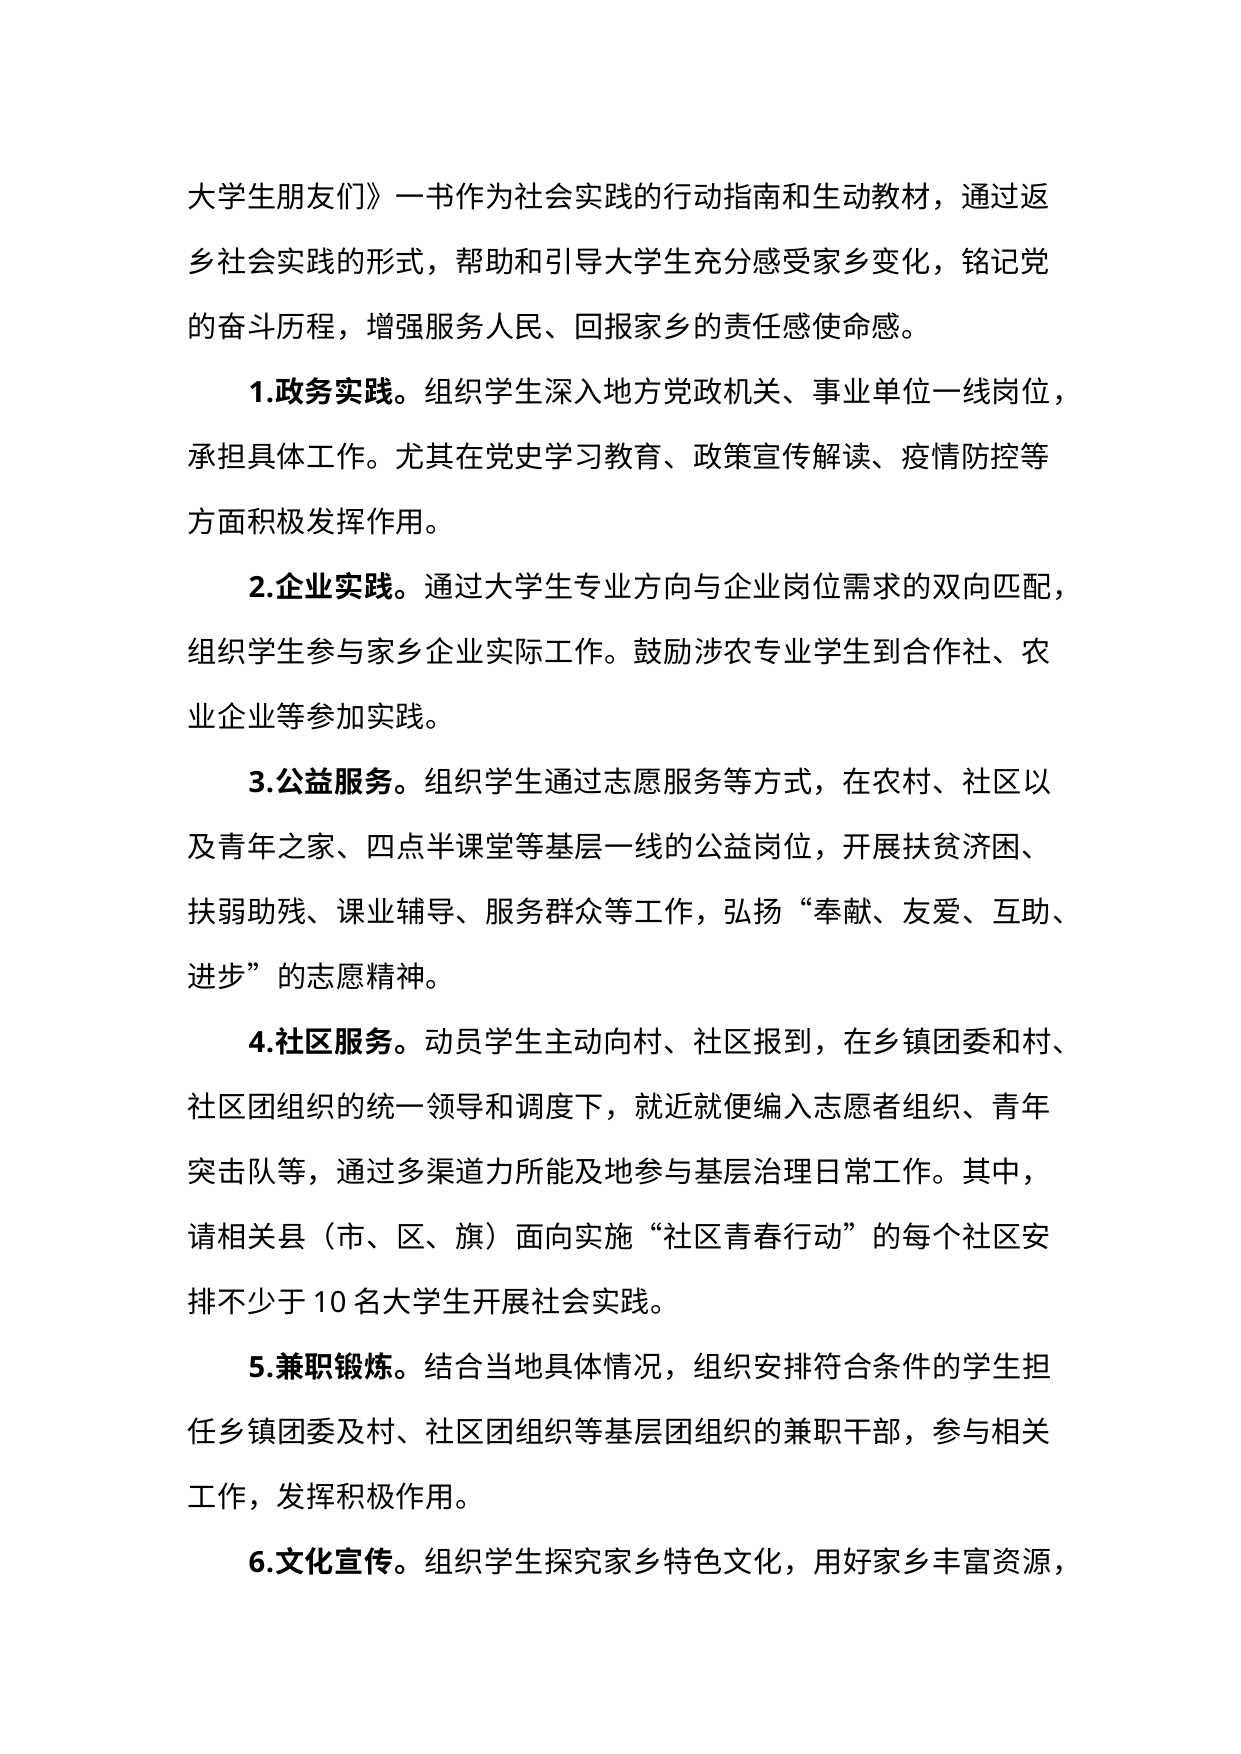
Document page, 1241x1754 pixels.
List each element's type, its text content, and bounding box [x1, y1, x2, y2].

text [187, 162, 1053, 357]
text 3.公益服务。组织学生通过志愿服务等方式，在农村、社区以及青年之家、四点半课堂等基层一线的公益岗位，开展扶贫济困、扶弱助残、课业辅导、服务群众等工作，弘扬“奉献、友爱、互助、进步”的志愿精神。 [187, 747, 1053, 1007]
text 4.社区服务。动员学生主动向村、社区报到，在乡镇团委和村、社区团组织的统一领导和调度下，就近就便编入志愿者组织、青年突击队等，通过多渠道力所能及地参与基层治理日常工作。其中，请相关县（市、区、旗）面向实施“社区青春行动”的每个社区安排不少于10名大学生开展社会实践。 [187, 1007, 1053, 1332]
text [187, 1527, 1053, 1592]
text 1.政务实践。组织学生深入地方党政机关、事业单位一线岗位，承担具体工作。尤其在党史学习教育、政策宣传解读、疫情防控等方面积极发挥作用。 [187, 357, 1053, 552]
text 2.企业实践。通过大学生专业方向与企业岗位需求的双向匹配，组织学生参与家乡企业实际工作。鼓励涉农专业学生到合作社、农业企业等参加实践。 [187, 552, 1053, 747]
text 5.兼职锻炼。结合当地具体情况，组织安排符合条件的学生担任乡镇团委及村、社区团组织等基层团组织的兼职干部，参与相关工作，发挥积极作用。 [187, 1332, 1053, 1527]
